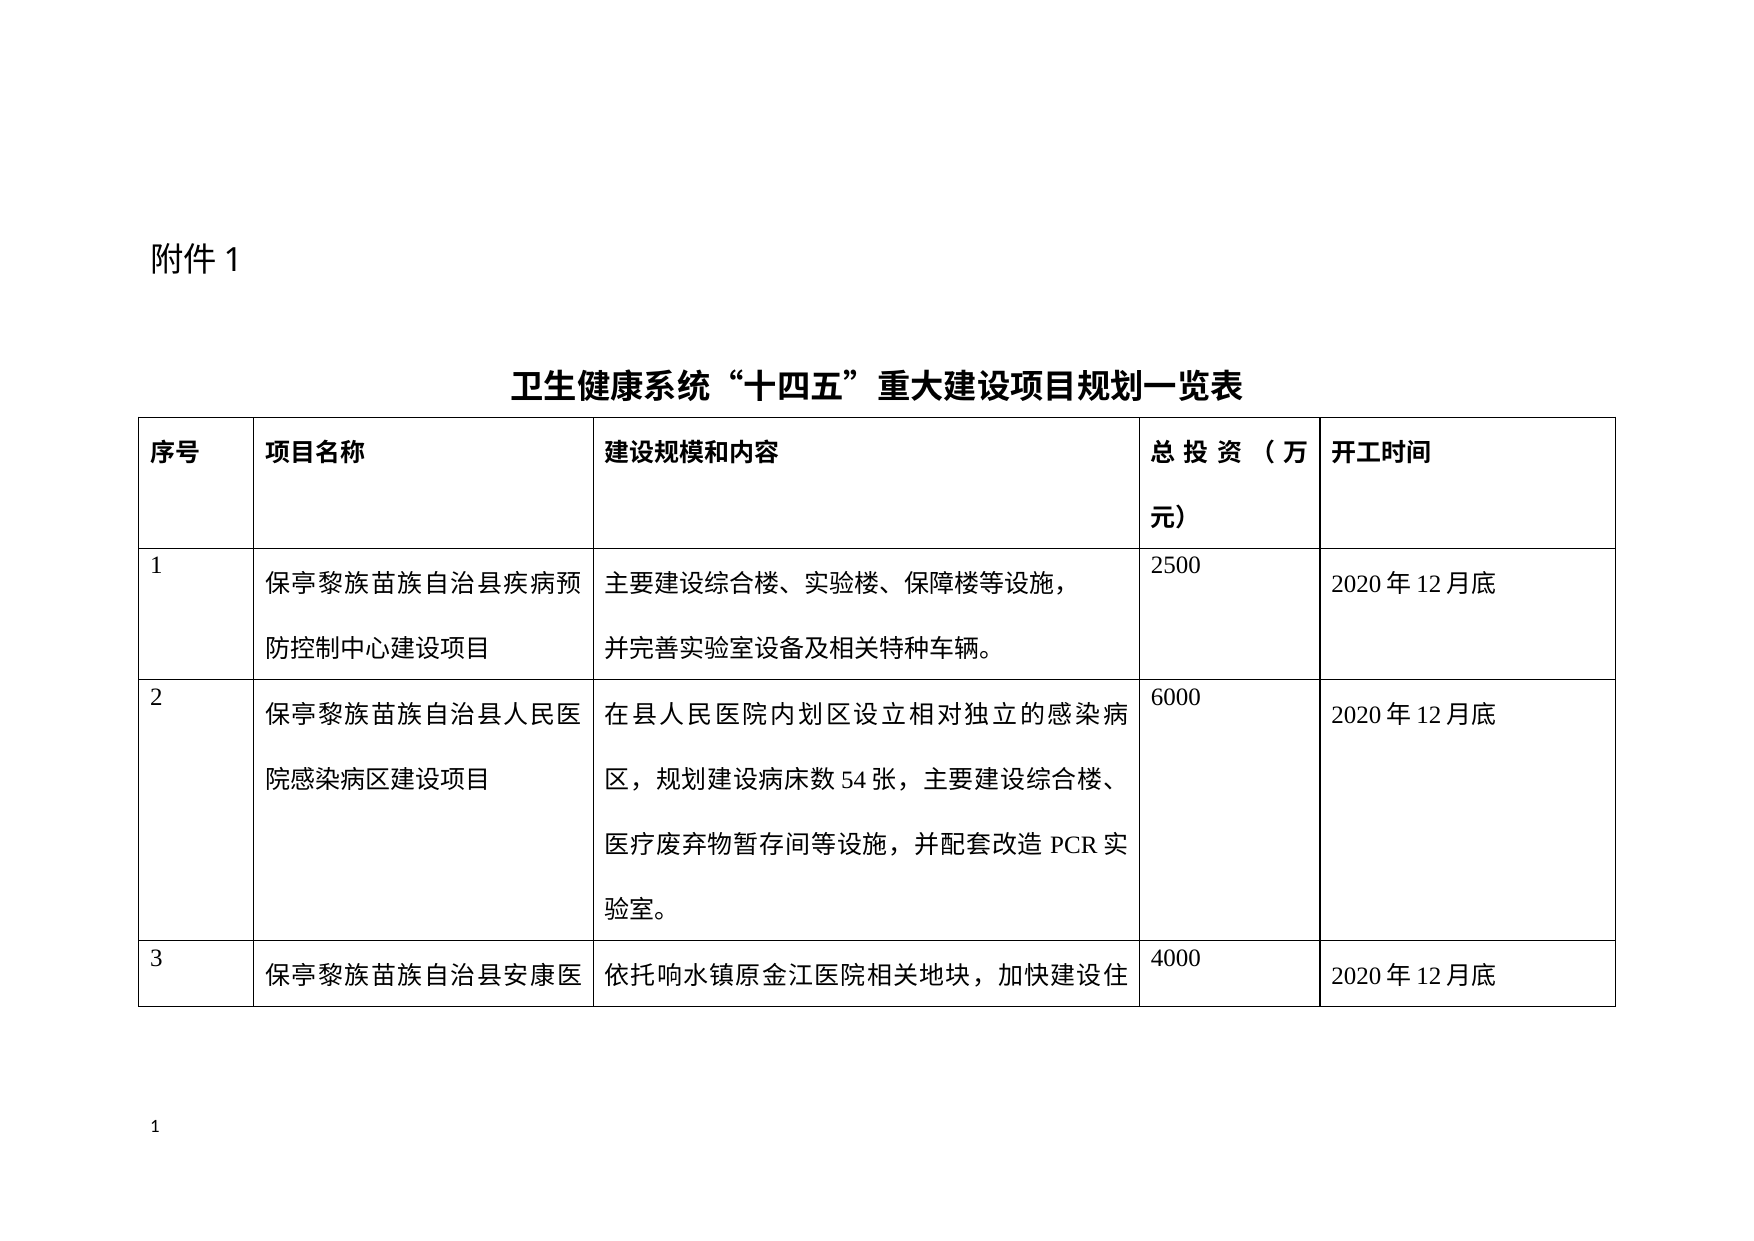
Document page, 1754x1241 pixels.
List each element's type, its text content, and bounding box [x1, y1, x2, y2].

table_cell 2020年12月底 [1321, 680, 1615, 940]
table_cell 3 [139, 941, 253, 1006]
subtitle 附件1 [150, 225, 1604, 290]
table_cell 保亭黎族苗族自治县疾病预防控制中心建设项目 [254, 549, 593, 679]
table_cell 保亭黎族苗族自治县人民医院感染病区建设项目 [254, 680, 593, 940]
table_cell 4000 [1140, 941, 1319, 1006]
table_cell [594, 941, 1139, 1006]
table_cell 2500 [1140, 549, 1319, 679]
table_cell 保亭黎族苗族自治县安康医院改扩建工程 [254, 941, 593, 1006]
table_header 总投资（万元） [1140, 418, 1319, 548]
table_cell 6000 [1140, 680, 1319, 940]
table_cell 2020年12月底 [1321, 549, 1615, 679]
table_cell 1 [139, 549, 253, 679]
table_header 建设规模和内容 [594, 418, 1139, 548]
table_cell 2020年12月底 [1321, 941, 1615, 1006]
table_cell 主要建设综合楼、实验楼、保障楼等设施， 并完善实验室设备及相关特种车辆。 [594, 549, 1139, 679]
table_cell 2 [139, 680, 253, 940]
text 卫生健康系统“十四五”重大建设项目规划一览表 [150, 352, 1604, 417]
table_header 开工时间 [1321, 418, 1615, 548]
table_cell 在县人民医院内划区设立相对独立的感染病区，规划建设病床数54张，主要建设综合楼、医疗废弃物暂存间等设施，并配套改造PCR实验室。 [594, 680, 1139, 940]
table_header 项目名称 [254, 418, 593, 548]
table_header 序号 [139, 418, 253, 548]
